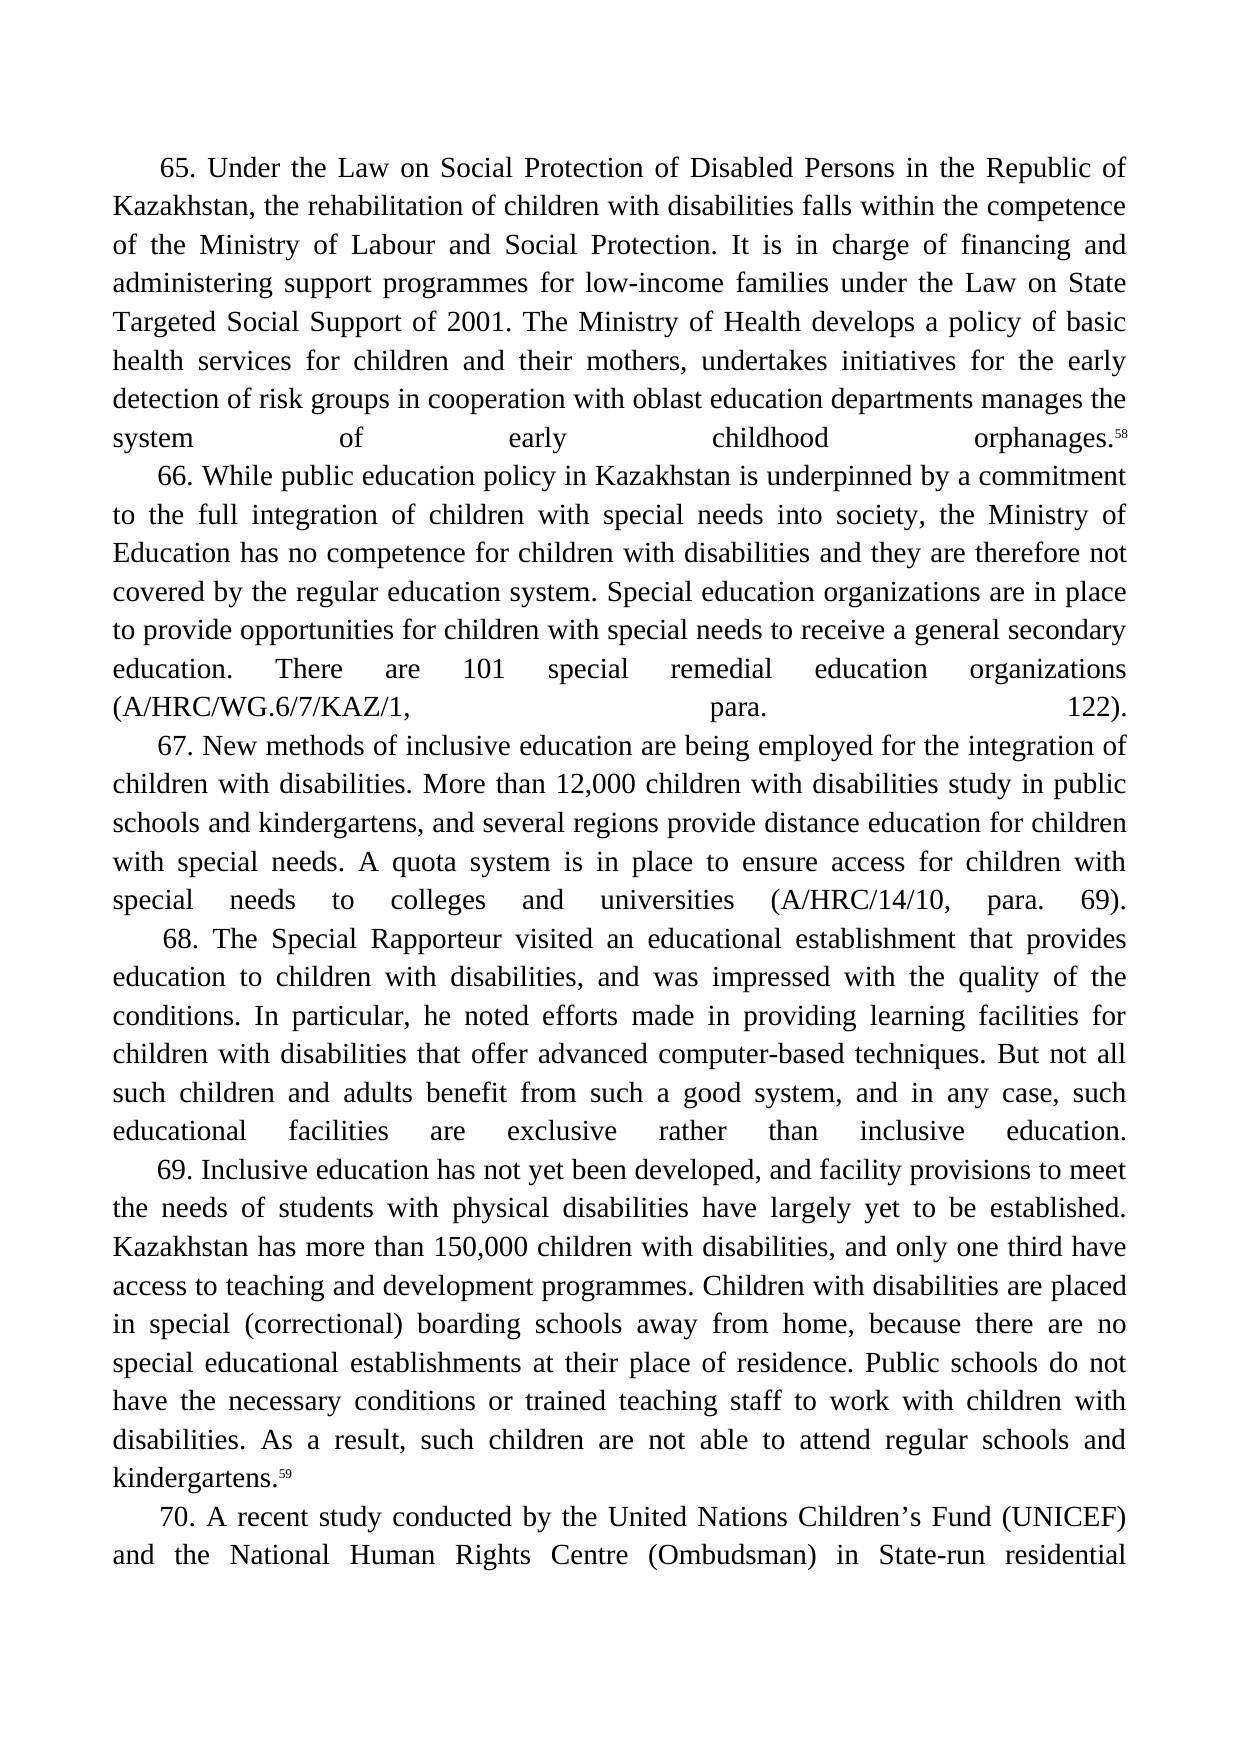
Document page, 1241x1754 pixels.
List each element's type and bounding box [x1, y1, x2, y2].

text [112, 150, 1128, 1571]
